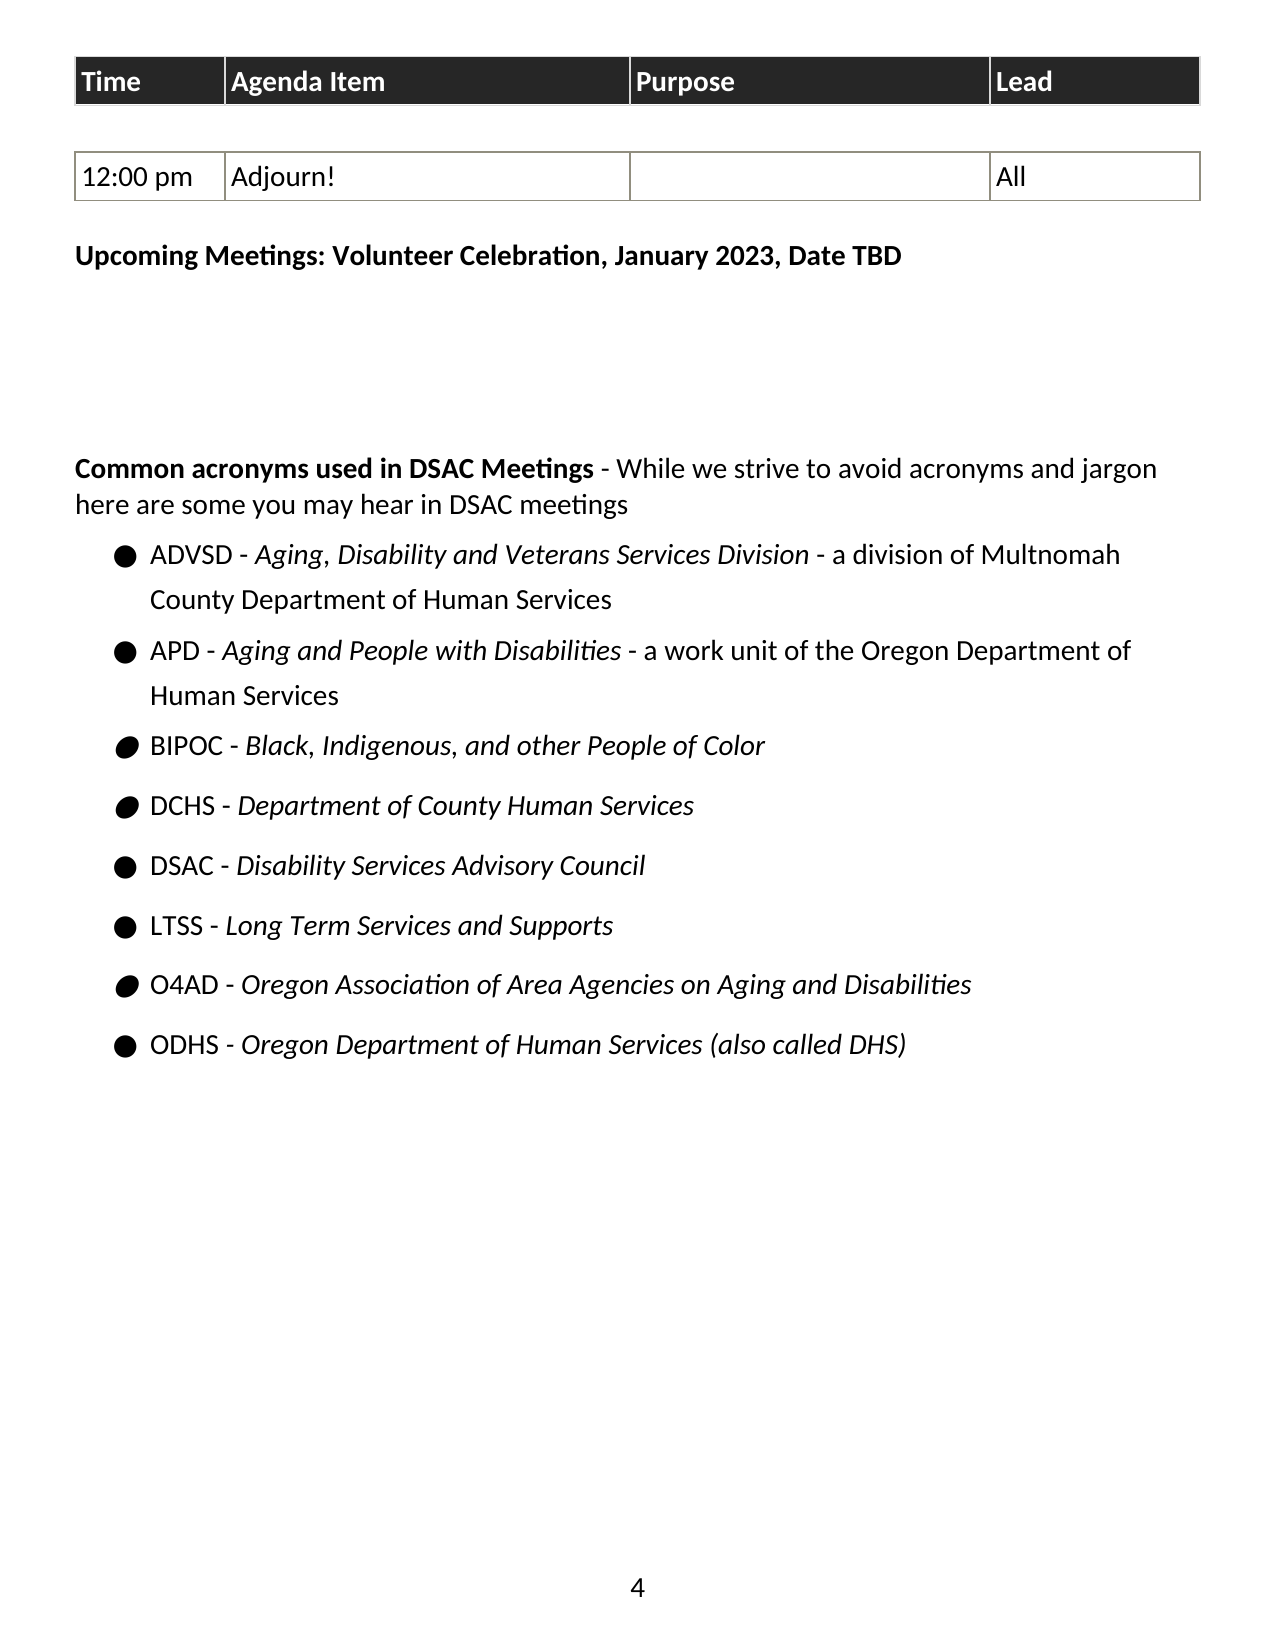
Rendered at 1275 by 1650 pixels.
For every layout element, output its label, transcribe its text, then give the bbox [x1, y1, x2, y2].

list ADVSD - Aging, Disability and Veterans Services Division - a division of Multnomah County Department of Human Services [112, 522, 1200, 617]
list LTSS - Long Term Services and Supports [112, 892, 1200, 952]
list ODHS - Oregon Department of Human Services (also called DHS) [112, 1011, 1200, 1071]
list BIPOC - Black, Indigenous, and other People of Color [112, 712, 1200, 772]
text Upcoming Meetings: Volunteer Celebration, January 2023, Date TBD [75, 237, 1200, 272]
table_header Adjourn! [226, 153, 629, 200]
list DSAC - Disability Services Advisory Council [112, 832, 1200, 892]
text Common acronyms used in DSAC Meetings - While we strive to avoid acronyms and jargon here are some you may hear in DSAC meetings [75, 450, 1200, 522]
list O4AD - Oregon Association of Area Agencies on Aging and Disabilities [112, 952, 1200, 1011]
list DCHS - Department of County Human Services [112, 772, 1200, 832]
list APD - Aging and People with Disabilities - a work unit of the Oregon Department of Human Services [112, 617, 1200, 712]
table_header [631, 153, 989, 200]
table_header 12:00 pm [76, 153, 224, 200]
table_header All [991, 153, 1199, 200]
